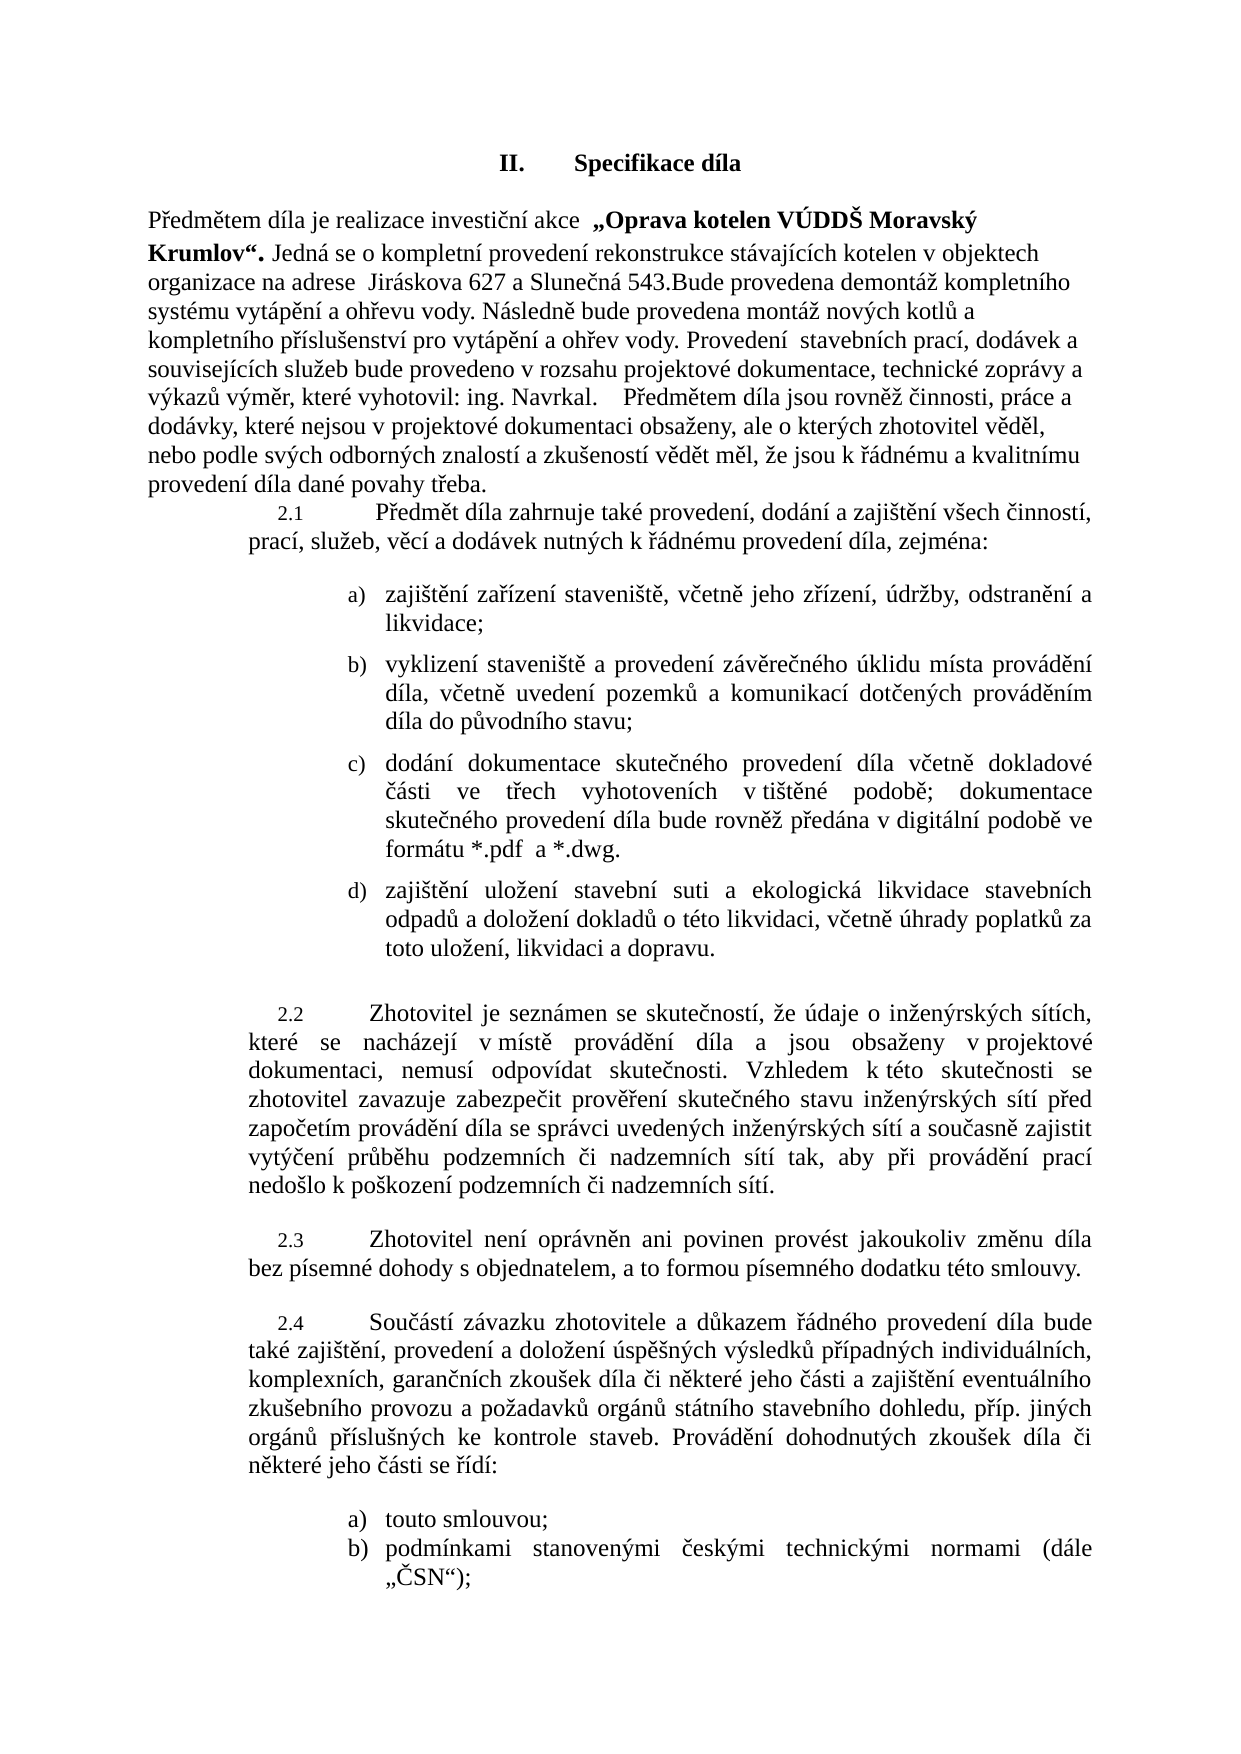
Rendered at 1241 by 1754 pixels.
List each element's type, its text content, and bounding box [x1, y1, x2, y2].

list zajištění zařízení staveniště, včetně jeho zřízení, údržby, odstranění a likvidace; [348, 579, 1093, 636]
text II. Specifikace díla [148, 148, 1093, 176]
list touto smlouvou; [348, 1504, 1093, 1533]
text Předmětem díla je realizace investiční akce „Oprava kotelen VÚDDŠ Moravský Krumlov“. Jedná se o kompletní provedení rekonstrukce stávajících kotelen v objektech organizace na adrese Jiráskova 627 a Slunečná 543.Bude provedena demontáž kompletního systému vytápění a ohřevu vody. Následně bude provedena montáž nových kotlů a kompletního příslušenství pro vytápění a ohřev vody. Provedení stavebních prací, dodávek a souvisejících služeb bude provedeno v rozsahu projektové dokumentace, technické zoprávy a výkazů výměr, které vyhotovil: ing. Navrkal. Předmětem díla jsou rovněž činnosti, práce a dodávky, které nejsou v projektové dokumentaci obsaženy, ale o kterých zhotovitel věděl, nebo podle svých odborných znalostí a zkušeností vědět měl, že jsou k řádnému a kvalitnímu provedení díla dané povahy třeba. [148, 205, 1093, 497]
list vyklizení staveniště a provedení závěrečného úklidu místa provádění díla, včetně uvedení pozemků a komunikací dotčených prováděním díla do původního stavu; [348, 649, 1093, 735]
list zajištění uložení stavební suti a ekologická likvidace stavebních odpadů a doložení dokladů o této likvidaci, včetně úhrady poplatků za toto uložení, likvidaci a dopravu. [348, 875, 1093, 961]
list Zhotovitel není oprávněn ani povinen provést jakoukoliv změnu díla bez písemné dohody s objednatelem, a to formou písemného dodatku této smlouvy. [248, 1224, 1093, 1282]
list Zhotovitel je seznámen se skutečností, že údaje o inženýrských sítích, které se nacházejí v místě provádění díla a jsou obsaženy v projektové dokumentaci, nemusí odpovídat skutečnosti. Vzhledem k této skutečnosti se zhotovitel zavazuje zabezpečit prověření skutečného stavu inženýrských sítí před započetím provádění díla se správci uvedených inženýrských sítí a současně zajistit vytýčení průběhu podzemních či nadzemních sítí tak, aby při provádění prací nedošlo k poškození podzemních či nadzemních sítí. [248, 998, 1093, 1199]
list dodání dokumentace skutečného provedení díla včetně dokladové části ve třech vyhotoveních v tištěné podobě; dokumentace skutečného provedení díla bude rovněž předána v digitální podobě ve formátu *.pdf a *.dwg. [348, 748, 1093, 863]
list Součástí závazku zhotovitele a důkazem řádného provedení díla bude také zajištění, provedení a doložení úspěšných výsledků případných individuálních, komplexních, garančních zkoušek díla či některé jeho části a zajištění eventuálního zkušebního provozu a požadavků orgánů státního stavebního dohledu, příp. jiných orgánů příslušných ke kontrole staveb. Provádění dohodnutých zkoušek díla či některé jeho části se řídí: [248, 1307, 1093, 1479]
list Předmět díla zahrnuje také provedení, dodání a zajištění všech činností, prací, služeb, věcí a dodávek nutných k řádnému provedení díla, zejména: [248, 497, 1093, 555]
list podmínkami stanovenými českými technickými normami (dále „ČSN“); [348, 1533, 1093, 1591]
